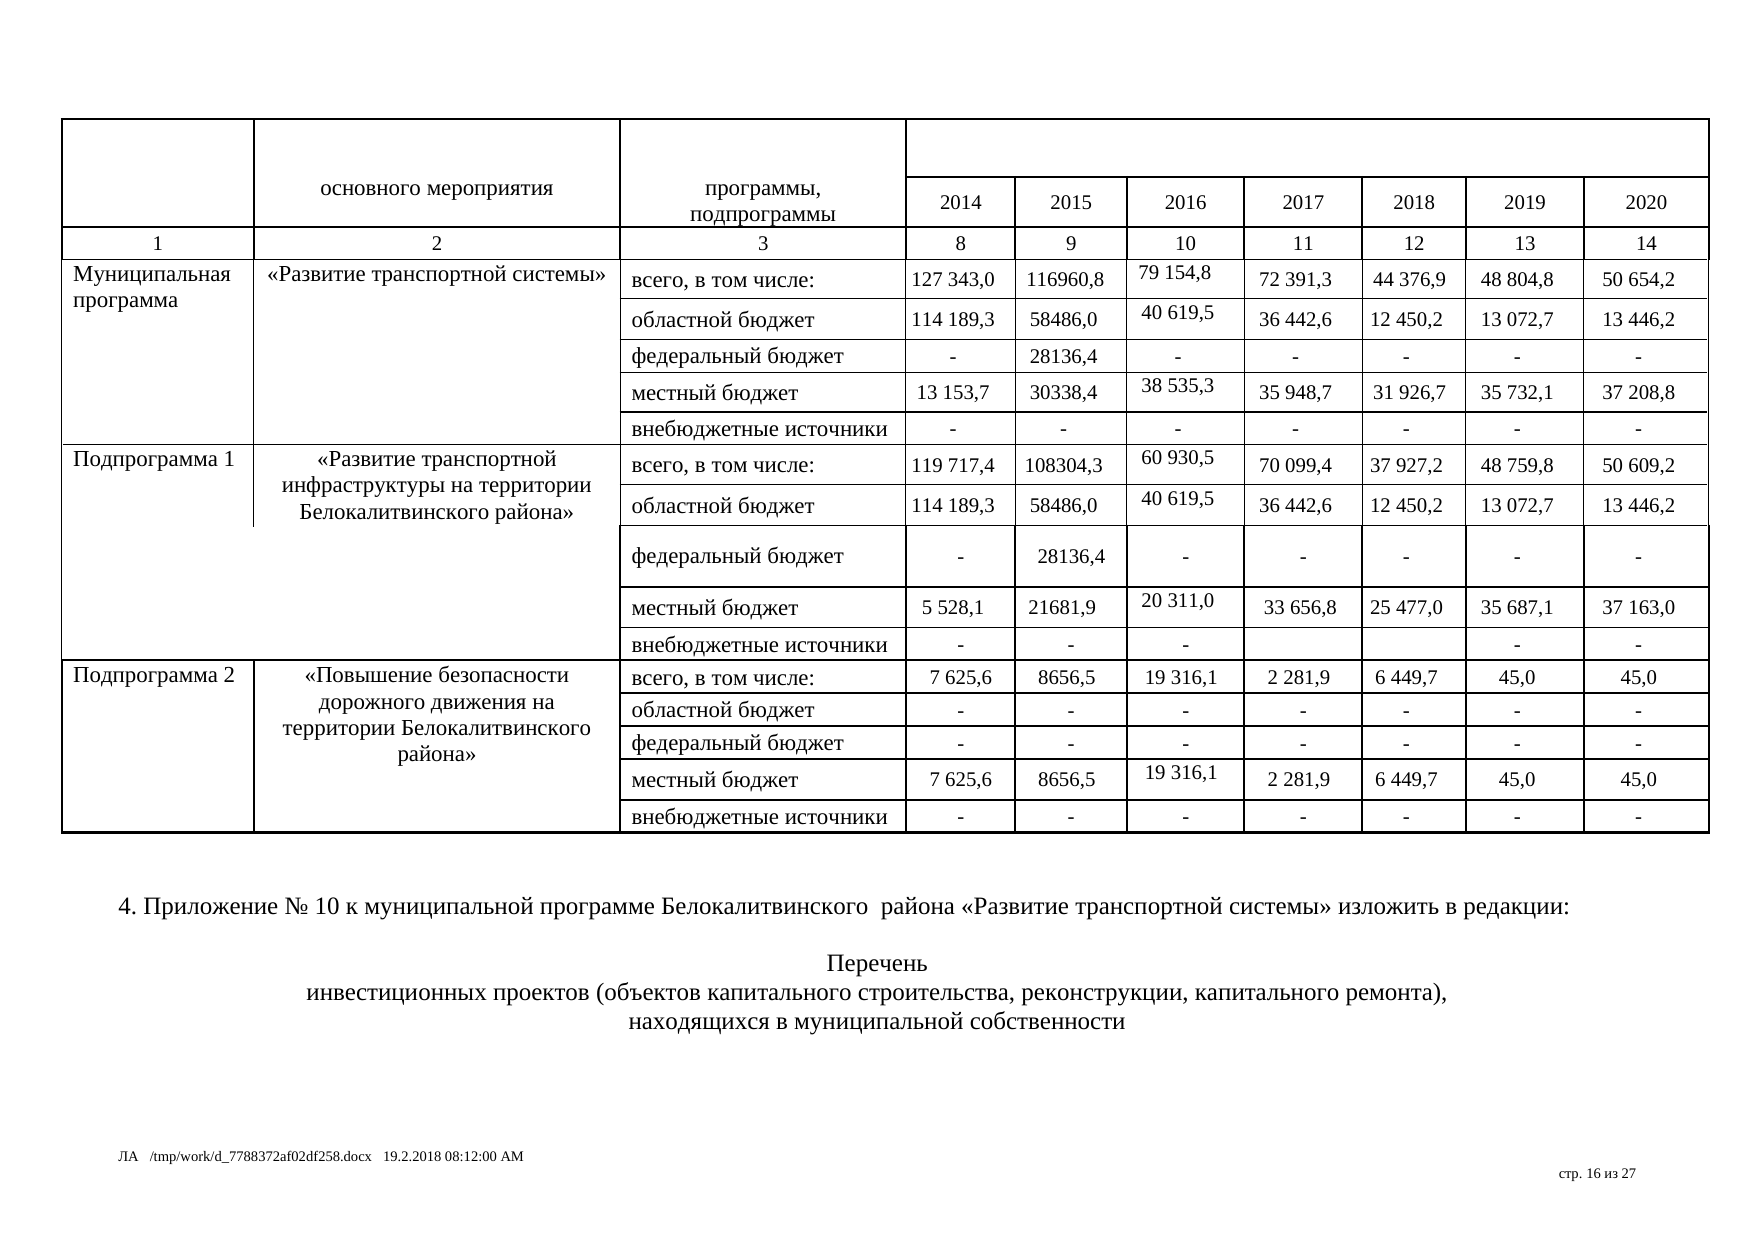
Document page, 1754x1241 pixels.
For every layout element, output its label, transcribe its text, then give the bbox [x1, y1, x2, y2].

table_cell - [1585, 801, 1708, 831]
table_cell 25 477,0 [1363, 588, 1465, 627]
table_cell - [1467, 694, 1583, 725]
table_cell Подпрограмма 2 [63, 661, 253, 831]
table_cell 40 619,5 [1127, 485, 1244, 524]
table_cell 1 [63, 228, 253, 258]
table_cell 37 927,2 [1363, 445, 1465, 484]
table_cell 2 [255, 228, 619, 258]
table_cell - [1016, 727, 1126, 758]
table_cell 2 281,9 [1245, 661, 1361, 692]
table_cell 9 [1016, 228, 1126, 258]
table_cell - [1467, 801, 1583, 831]
table_cell 6 449,7 [1363, 661, 1465, 692]
table_cell - [1245, 727, 1361, 758]
table_cell Подпрограмма 1 [62, 444, 253, 659]
table_cell 30338,4 [1016, 373, 1126, 411]
table_cell 35 732,1 [1466, 373, 1583, 411]
table_cell 28136,4 [1016, 340, 1126, 372]
table_cell 13 153,7 [906, 373, 1015, 411]
table_cell 10 [1128, 228, 1243, 258]
table_cell 108304,3 [1016, 445, 1126, 484]
table_cell 2018 [1363, 178, 1465, 226]
table_cell 114 189,3 [906, 299, 1015, 339]
table_cell 13 446,2 [1584, 298, 1708, 339]
table_cell 45,0 [1467, 661, 1583, 692]
table_cell внебюджетные источники [621, 801, 905, 831]
table_cell 36 442,6 [1245, 485, 1362, 524]
table_cell 48 804,8 [1466, 260, 1583, 298]
table_cell 20 311,0 [1128, 588, 1243, 627]
table_cell 72 391,3 [1245, 260, 1362, 298]
table_cell - [1363, 526, 1465, 586]
table_cell 45,0 [1467, 760, 1583, 798]
table_cell 37 208,8 [1584, 372, 1708, 411]
table_cell - [1585, 694, 1708, 725]
table_cell 48 759,8 [1466, 445, 1583, 484]
table_cell 31 926,7 [1363, 373, 1465, 411]
table_cell 13 [1467, 228, 1583, 258]
table_cell 5 528,1 [907, 588, 1014, 627]
table_cell - [1128, 694, 1243, 725]
table_cell областной бюджет [621, 299, 905, 339]
table_cell 35 687,1 [1467, 588, 1583, 627]
table_cell 28136,4 [1016, 526, 1126, 586]
table_cell внебюджетные источники [621, 413, 905, 444]
table_cell - [1466, 413, 1583, 444]
table_cell 50 654,2 [1584, 259, 1708, 298]
table_cell 114 189,3 [906, 485, 1015, 524]
table_cell - [906, 340, 1015, 372]
table_cell - [1363, 694, 1465, 725]
table_cell 37 163,0 [1585, 588, 1708, 627]
table_cell 8656,5 [1016, 661, 1126, 692]
table_cell - [1245, 801, 1361, 831]
table_cell 2017 [1245, 178, 1361, 226]
table_cell - [1128, 727, 1243, 758]
table_cell - [1585, 628, 1708, 659]
text инвестиционных проектов (объектов капитального строительства, реконструкции, капитального ремонта), [118, 977, 1636, 1006]
table_cell - [907, 526, 1014, 586]
table_cell областной бюджет [621, 485, 905, 524]
text находящихся в муниципальной собственности [118, 1006, 1636, 1035]
table_cell 127 343,0 [906, 260, 1015, 298]
table_cell всего, в том числе: [621, 260, 905, 298]
table_cell 2 281,9 [1245, 760, 1361, 798]
table_cell 2014 [907, 178, 1014, 226]
table_cell 11 [1245, 228, 1361, 258]
table_cell 70 099,4 [1245, 445, 1362, 484]
table_cell 33 656,8 [1245, 588, 1361, 627]
table_cell 119 717,4 [906, 445, 1015, 484]
table_cell - [907, 801, 1014, 831]
table_cell 35 948,7 [1245, 373, 1362, 411]
table_cell - [1127, 340, 1244, 372]
table_cell 13 446,2 [1584, 484, 1708, 524]
table_cell 7 625,6 [907, 661, 1014, 692]
table_cell 19 316,1 [1128, 661, 1243, 692]
table_cell 50 609,2 [1584, 444, 1708, 484]
table_cell - [907, 628, 1014, 659]
table_cell 79 154,8 [1127, 260, 1244, 298]
table_cell 13 072,7 [1466, 485, 1583, 524]
table_cell - [907, 727, 1014, 758]
table_cell федеральный бюджет [621, 526, 905, 586]
table_cell 45,0 [1585, 661, 1708, 692]
table_cell 12 [1363, 228, 1465, 258]
table_cell всего, в том числе: [621, 445, 905, 484]
table_cell - [1363, 801, 1465, 831]
table_cell - [1466, 340, 1583, 372]
table_cell [1363, 628, 1465, 659]
table_cell местный бюджет [621, 588, 905, 627]
table_cell всего, в том числе: [621, 661, 905, 692]
table_cell - [1128, 526, 1243, 586]
table_cell - [1245, 694, 1361, 725]
table_cell 13 072,7 [1466, 299, 1583, 339]
table_cell - [1363, 340, 1465, 372]
table_cell - [1016, 413, 1126, 444]
table_cell местный бюджет [621, 373, 905, 411]
table_cell 58486,0 [1016, 485, 1126, 524]
table_cell 8656,5 [1016, 760, 1126, 798]
table_cell - [1585, 727, 1708, 758]
table_cell - [907, 694, 1014, 725]
table_cell 19 316,1 [1128, 760, 1243, 798]
table_cell «Повышение безопасности дорожного движения на территории Белокалитвинского района» [255, 661, 619, 831]
table_cell - [1128, 628, 1243, 659]
table_cell - [1016, 628, 1126, 659]
table_cell 45,0 [1585, 760, 1708, 798]
table_cell - [1584, 411, 1708, 444]
table_cell 2019 [1467, 178, 1583, 226]
table_cell - [1363, 413, 1465, 444]
table_cell внебюджетные источники [621, 628, 905, 659]
table_cell 38 535,3 [1127, 373, 1244, 411]
text 4. Приложение № 10 к муниципальной программе Белокалитвинского района «Развитие транспортной системы» изложить в редакции: [118, 891, 1713, 920]
table_cell «Развитие транспортной системы» [254, 260, 620, 444]
table_cell 40 619,5 [1127, 299, 1244, 339]
table_cell - [1467, 727, 1583, 758]
table_cell - [906, 413, 1015, 444]
table_cell 58486,0 [1016, 299, 1126, 339]
table_cell - [1128, 801, 1243, 831]
table_cell 12 450,2 [1363, 299, 1465, 339]
table_cell 2020 [1585, 178, 1708, 226]
table_cell 36 442,6 [1245, 299, 1362, 339]
table_cell - [1016, 801, 1126, 831]
table_cell 14 [1585, 228, 1708, 258]
table_cell - [1127, 413, 1244, 444]
table_cell 12 450,2 [1363, 485, 1465, 524]
table_cell 8 [907, 228, 1014, 258]
table_cell - [1016, 694, 1126, 725]
table_cell 2016 [1128, 178, 1243, 226]
table_cell - [1585, 525, 1708, 586]
table_cell - [1245, 526, 1361, 586]
table_cell - [1467, 526, 1583, 586]
table_cell [1245, 628, 1361, 659]
table_cell 44 376,9 [1363, 260, 1465, 298]
table_cell «Развитие транспортной инфраструктуры на территории Белокалитвинского района» [254, 445, 620, 659]
table_cell - [1584, 339, 1708, 372]
table_cell 6 449,7 [1363, 760, 1465, 798]
table_cell 21681,9 [1016, 588, 1126, 627]
table_cell 116960,8 [1016, 260, 1126, 298]
table_cell местный бюджет [621, 760, 905, 798]
table_cell 60 930,5 [1127, 445, 1244, 484]
table_cell - [1245, 340, 1362, 372]
table_cell 3 [621, 228, 905, 258]
table_cell - [1245, 413, 1362, 444]
table_cell 2015 [1016, 178, 1126, 226]
table_cell федеральный бюджет [621, 727, 905, 758]
table_cell 7 625,6 [907, 760, 1014, 798]
text Перечень [118, 948, 1636, 977]
table_cell областной бюджет [621, 694, 905, 725]
table_cell федеральный бюджет [621, 340, 905, 372]
table_cell Муниципальная программа [62, 260, 253, 444]
table_cell - [1467, 628, 1583, 659]
table_cell - [1363, 727, 1465, 758]
